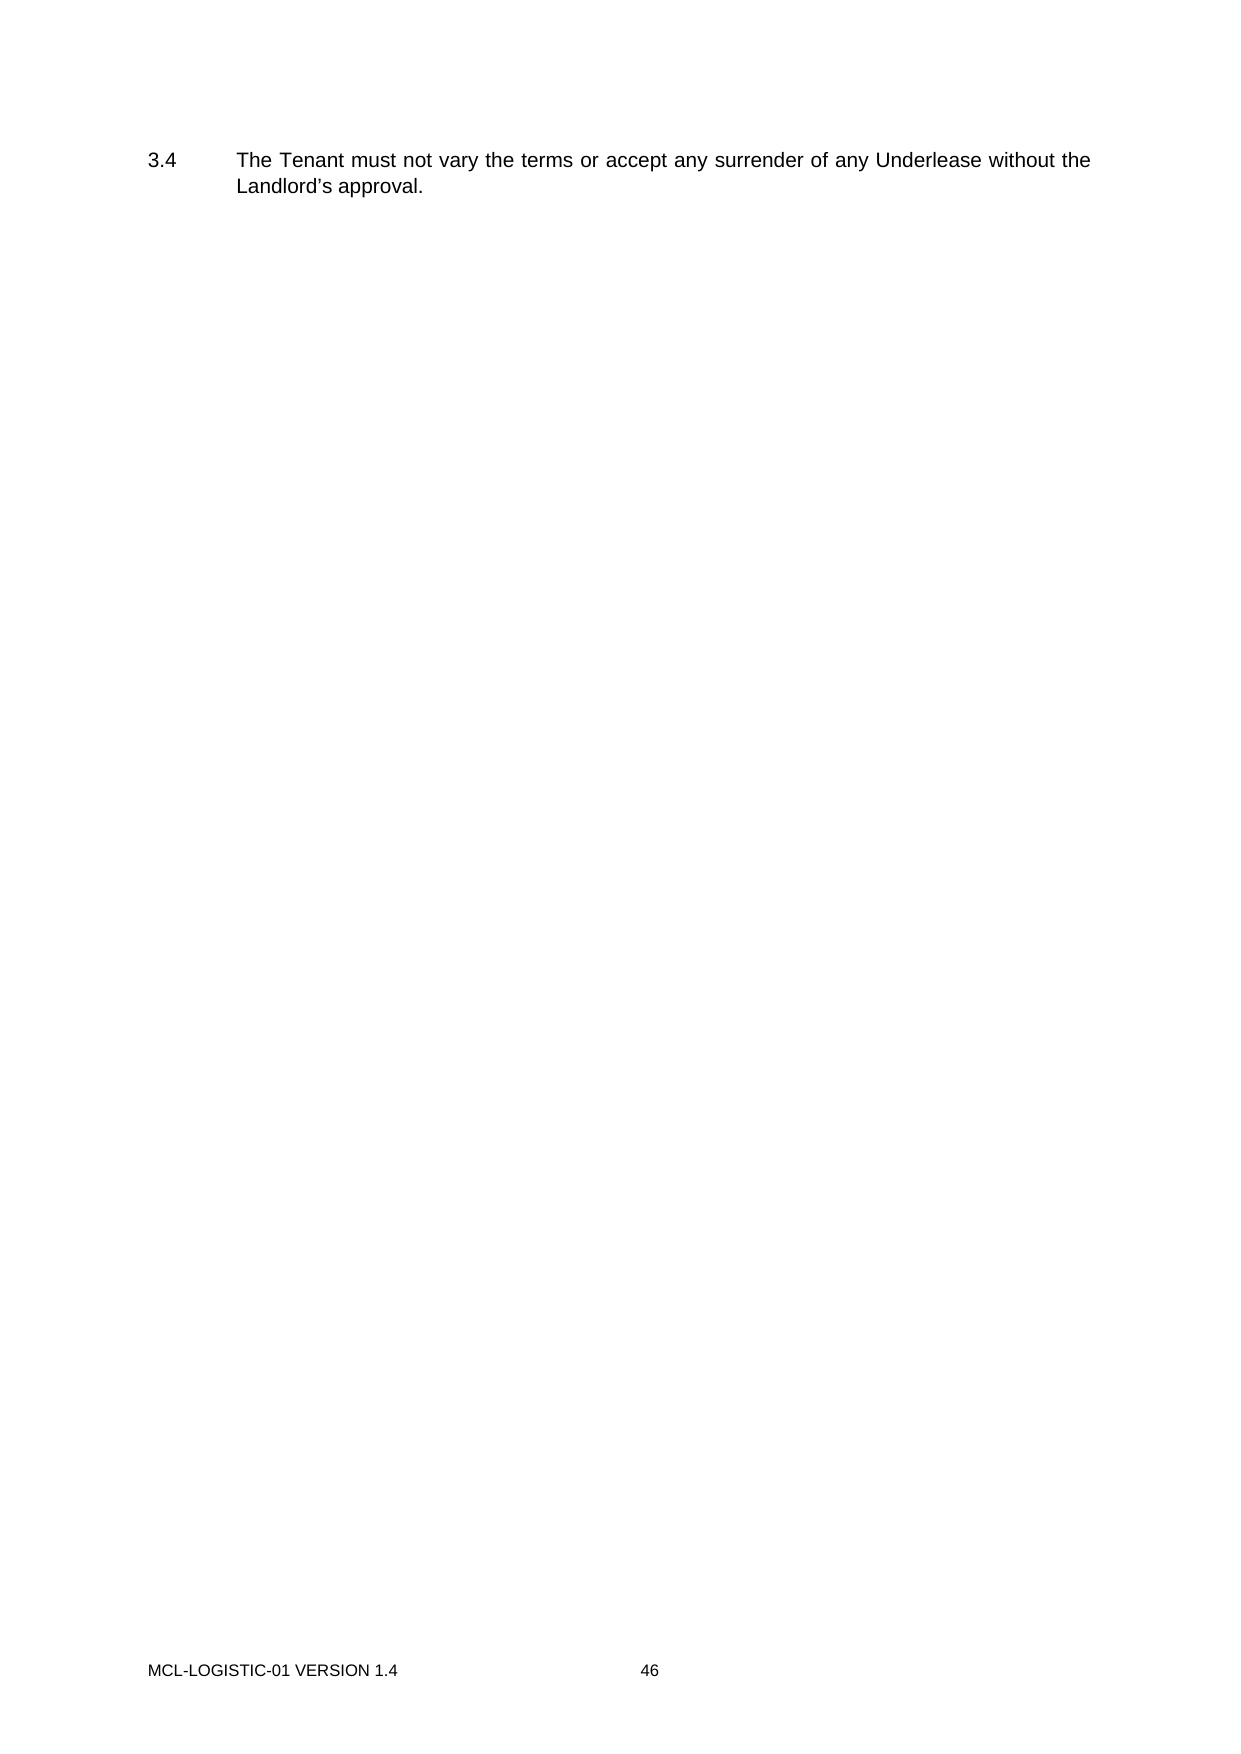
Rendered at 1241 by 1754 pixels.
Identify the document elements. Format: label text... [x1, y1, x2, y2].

text The Tenant must not vary the terms or accept any surrender of any Underlease without the Landlord’s approval. [148, 148, 1093, 198]
